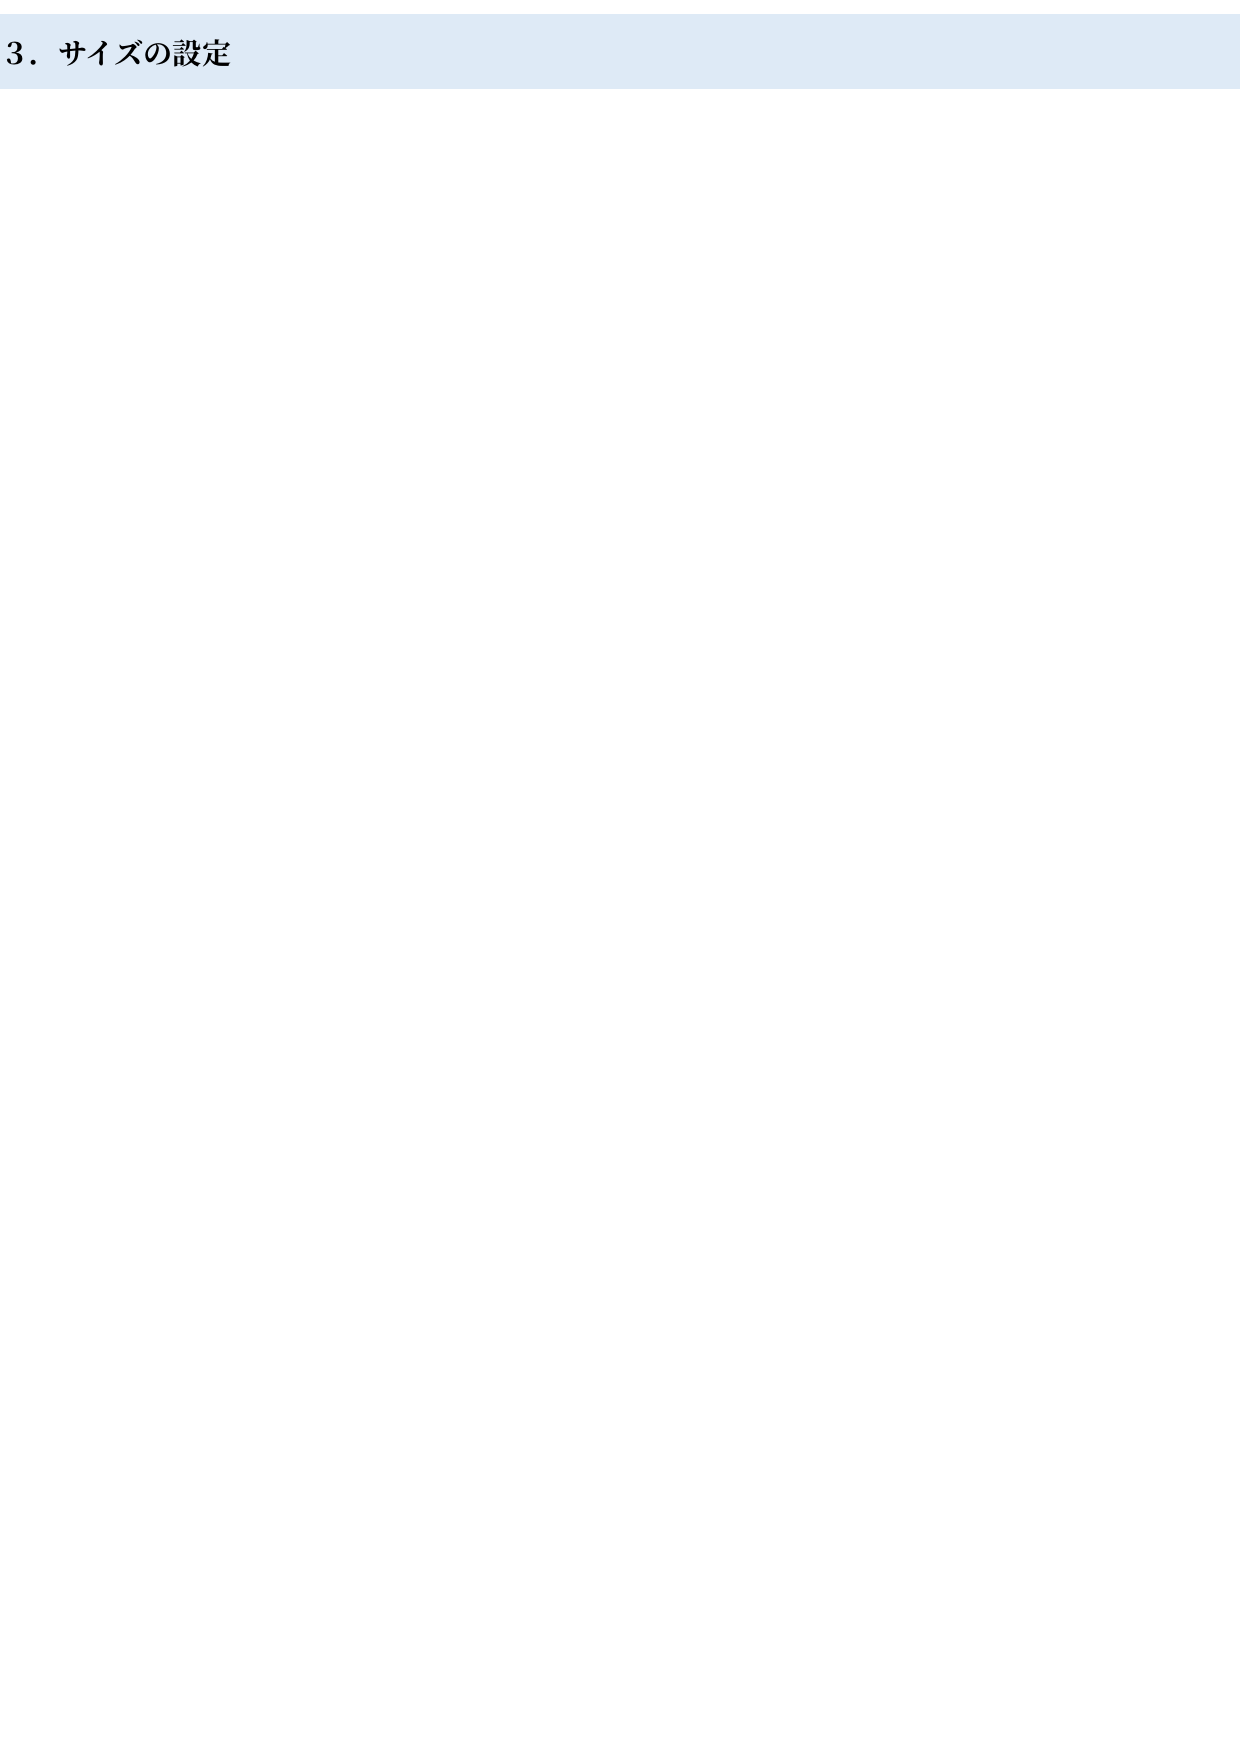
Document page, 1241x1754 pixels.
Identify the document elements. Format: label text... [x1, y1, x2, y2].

subtitle ３．サイズの設定 [0, 14, 1240, 89]
